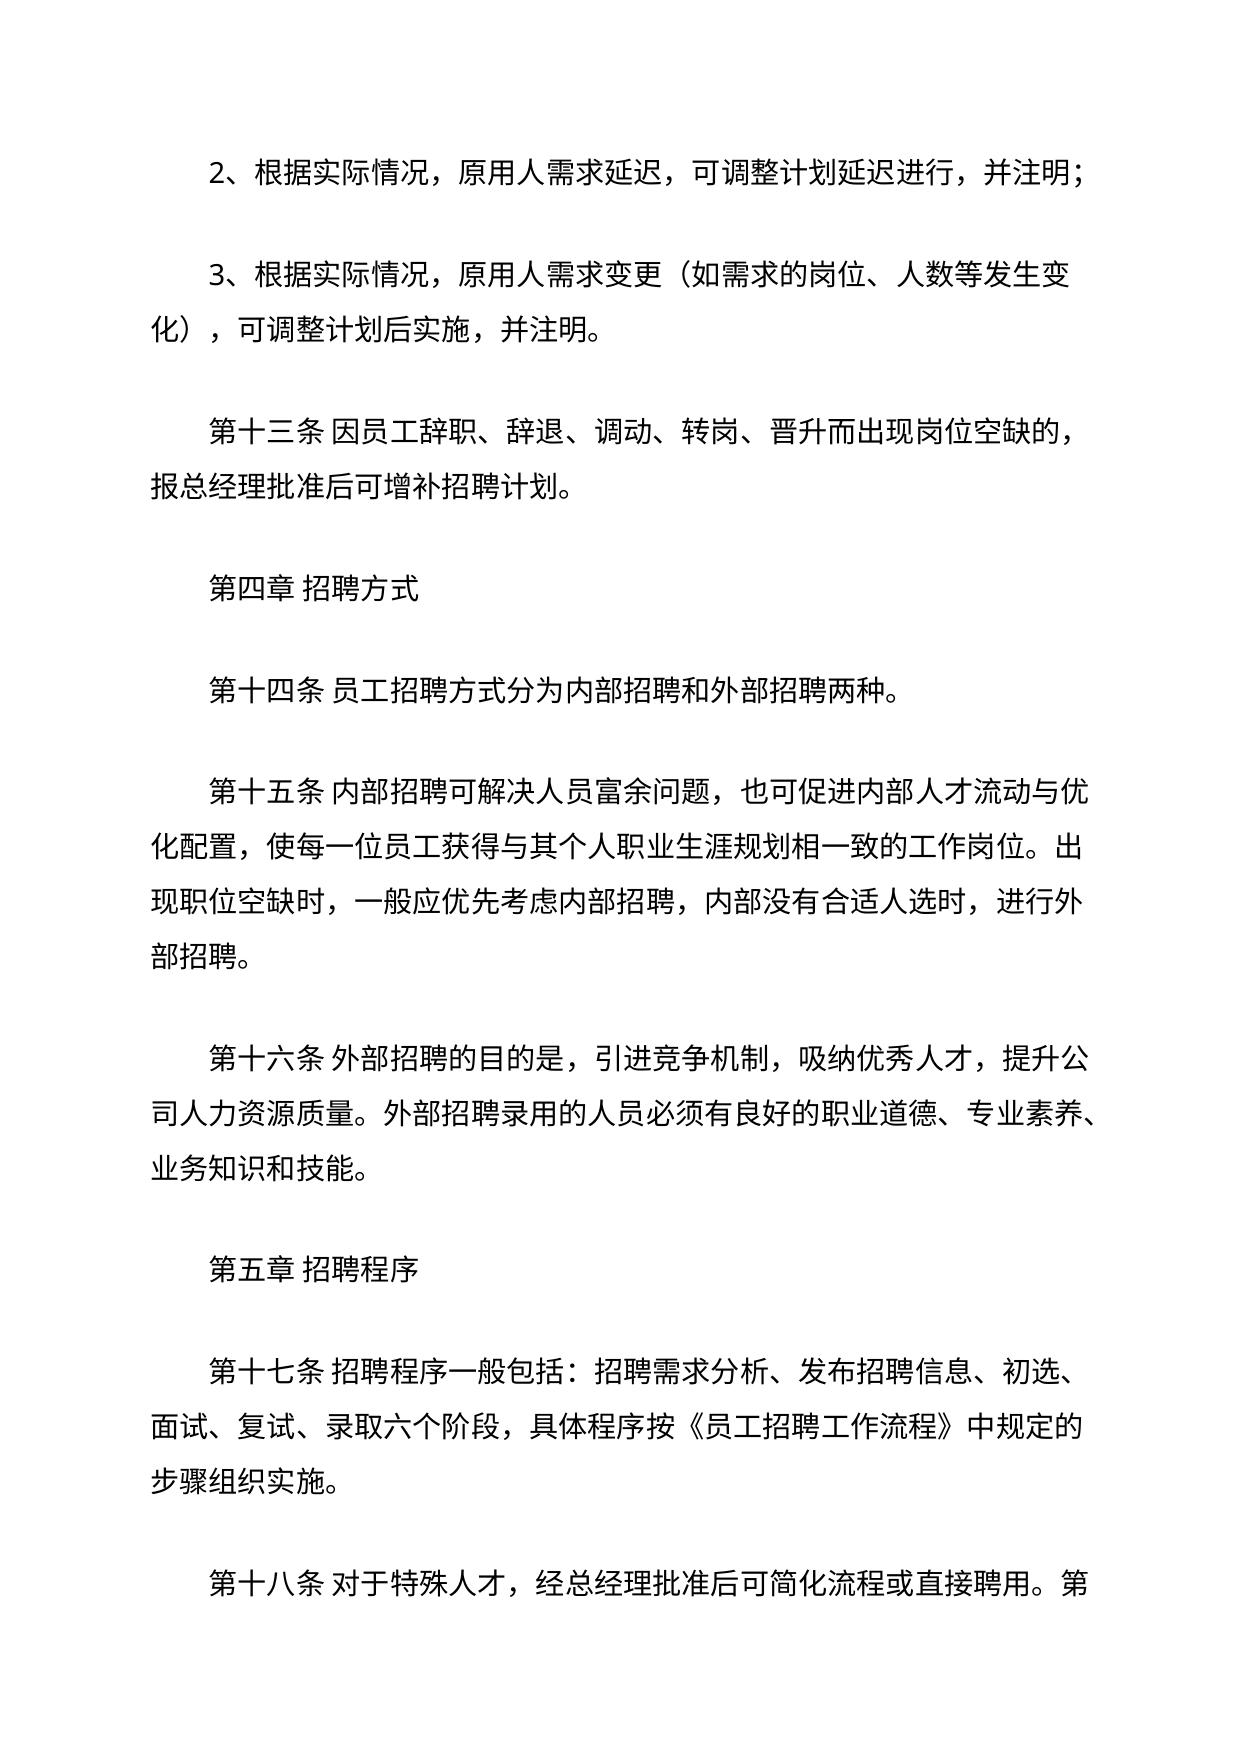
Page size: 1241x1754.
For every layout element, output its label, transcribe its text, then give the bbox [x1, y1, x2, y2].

text 第十七条 招聘程序一般包括：招聘需求分析、发布招聘信息、初选、面试、复试、录取六个阶段，具体程序按《员工招聘工作流程》中规定的步骤组织实施。 [150, 1349, 1090, 1501]
text 第五章 招聘程序 [150, 1247, 1090, 1289]
text 第十四条 员工招聘方式分为内部招聘和外部招聘两种。 [150, 667, 1090, 709]
text 3、根据实际情况，原用人需求变更（如需求的岗位、人数等发生变化），可调整计划后实施，并注明。 [150, 252, 1090, 349]
text 第四章 招聘方式 [150, 565, 1090, 608]
text 第十五条 内部招聘可解决人员富余问题，也可促进内部人才流动与优化配置，使每一位员工获得与其个人职业生涯规划相一致的工作岗位。出现职位空缺时，一般应优先考虑内部招聘，内部没有合适人选时，进行外部招聘。 [150, 769, 1090, 976]
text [150, 1560, 1090, 1603]
text 第十六条 外部招聘的目的是，引进竞争机制，吸纳优秀人才，提升公司人力资源质量。外部招聘录用的人员必须有良好的职业道德、专业素养、业务知识和技能。 [150, 1035, 1090, 1187]
text 第十三条 因员工辞职、辞退、调动、转岗、晋升而出现岗位空缺的，报总经理批准后可增补招聘计划。 [150, 409, 1090, 506]
text 2、根据实际情况，原用人需求延迟，可调整计划延迟进行，并注明； [150, 150, 1090, 192]
